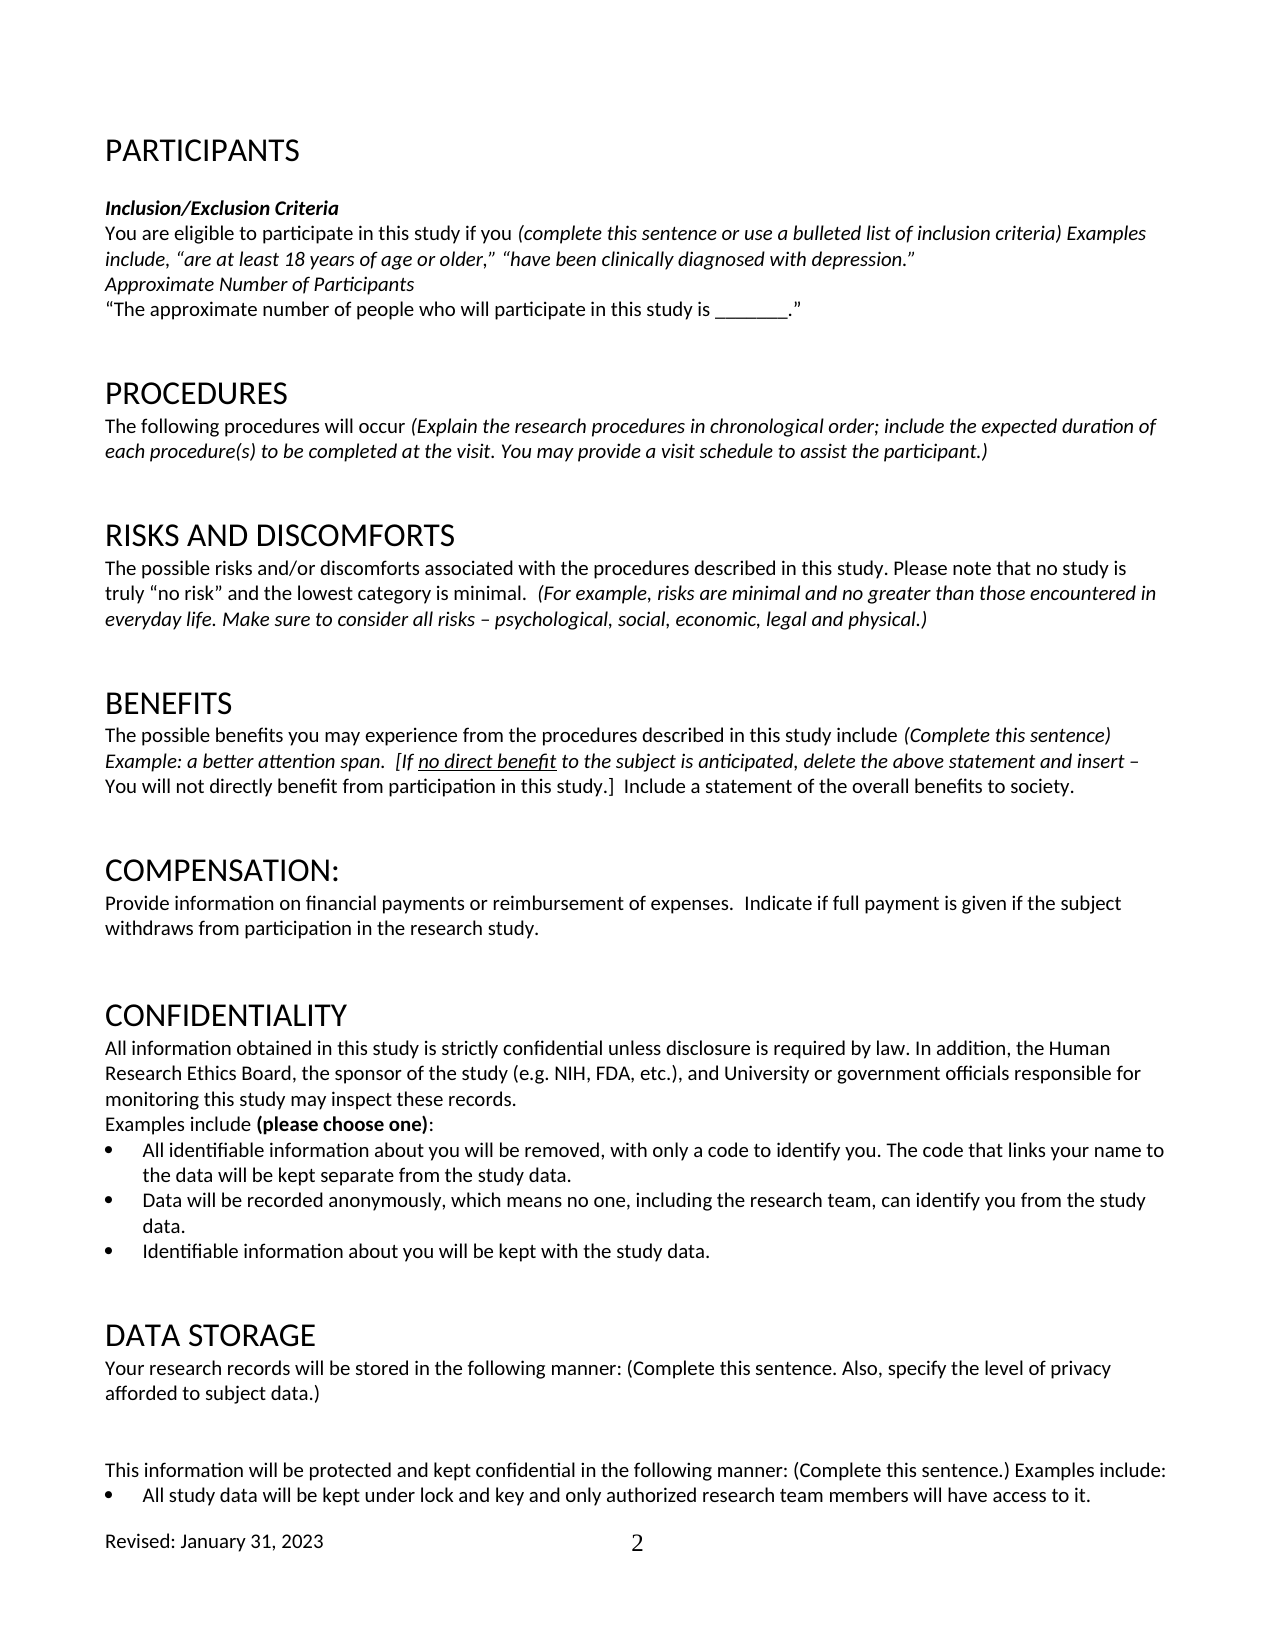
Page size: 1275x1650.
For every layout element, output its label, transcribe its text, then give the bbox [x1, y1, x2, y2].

list All study data will be kept under lock and key and only authorized research team members will have access to it. [105, 1482, 1170, 1508]
text This information will be protected and kept confidential in the following manner: (Complete this sentence.) Examples include: [105, 1457, 1170, 1482]
subtitle PARTICIPANTS [105, 129, 1170, 169]
subtitle RISKS AND DISCOMFORTS [105, 514, 1170, 555]
text You are eligible to participate in this study if you (complete this sentence or use a bulleted list of inclusion criteria) Examples include, “are at least 18 years of age or older,” “have been clinically diagnosed with depression.” [105, 220, 1170, 271]
text The possible risks and/or discomforts associated with the procedures described in this study. Please note that no study is truly “no risk” and the lowest category is minimal. (For example, risks are minimal and no greater than those encountered in everyday life. Make sure to consider all risks – psychological, social, economic, legal and physical.) [105, 555, 1170, 631]
text Inclusion/Exclusion Criteria [105, 195, 1170, 220]
subtitle PROCEDURES [105, 372, 1170, 413]
text The following procedures will occur (Explain the research procedures in chronological order; include the expected duration of each procedure(s) to be completed at the visit. You may provide a visit schedule to assist the participant.) [105, 413, 1170, 464]
list All identifiable information about you will be removed, with only a code to identify you. The code that links your name to the data will be kept separate from the study data. [105, 1137, 1170, 1188]
subtitle COMPENSATION: [105, 849, 1170, 890]
subtitle CONFIDENTIALITY [105, 994, 1170, 1035]
text All information obtained in this study is strictly confidential unless disclosure is required by law. In addition, the Human Research Ethics Board, the sponsor of the study (e.g. NIH, FDA, etc.), and University or government officials responsible for monitoring this study may inspect these records. [105, 1035, 1170, 1111]
text Examples include (please choose one): [105, 1111, 1170, 1137]
text The possible benefits you may experience from the procedures described in this study include (Complete this sentence) Example: a better attention span. [If no direct benefit to the subject is anticipated, delete the above statement and insert – You will not directly benefit from participation in this study.] Include a statement of the overall benefits to society. [105, 722, 1170, 799]
subtitle BENEFITS [105, 682, 1170, 722]
list Data will be recorded anonymously, which means no one, including the research team, can identify you from the study data. [105, 1188, 1170, 1238]
text Your research records will be stored in the following manner: (Complete this sentence. Also, specify the level of privacy afforded to subject data.) [105, 1355, 1170, 1406]
subtitle DATA STORAGE [105, 1314, 1170, 1355]
list Identifiable information about you will be kept with the study data. [105, 1238, 1170, 1264]
text “The approximate number of people who will participate in this study is _______.” [105, 297, 1170, 322]
text Provide information on financial payments or reimbursement of expenses. Indicate if full payment is given if the subject withdraws from participation in the research study. [105, 890, 1170, 941]
text Approximate Number of Participants [105, 271, 1170, 297]
